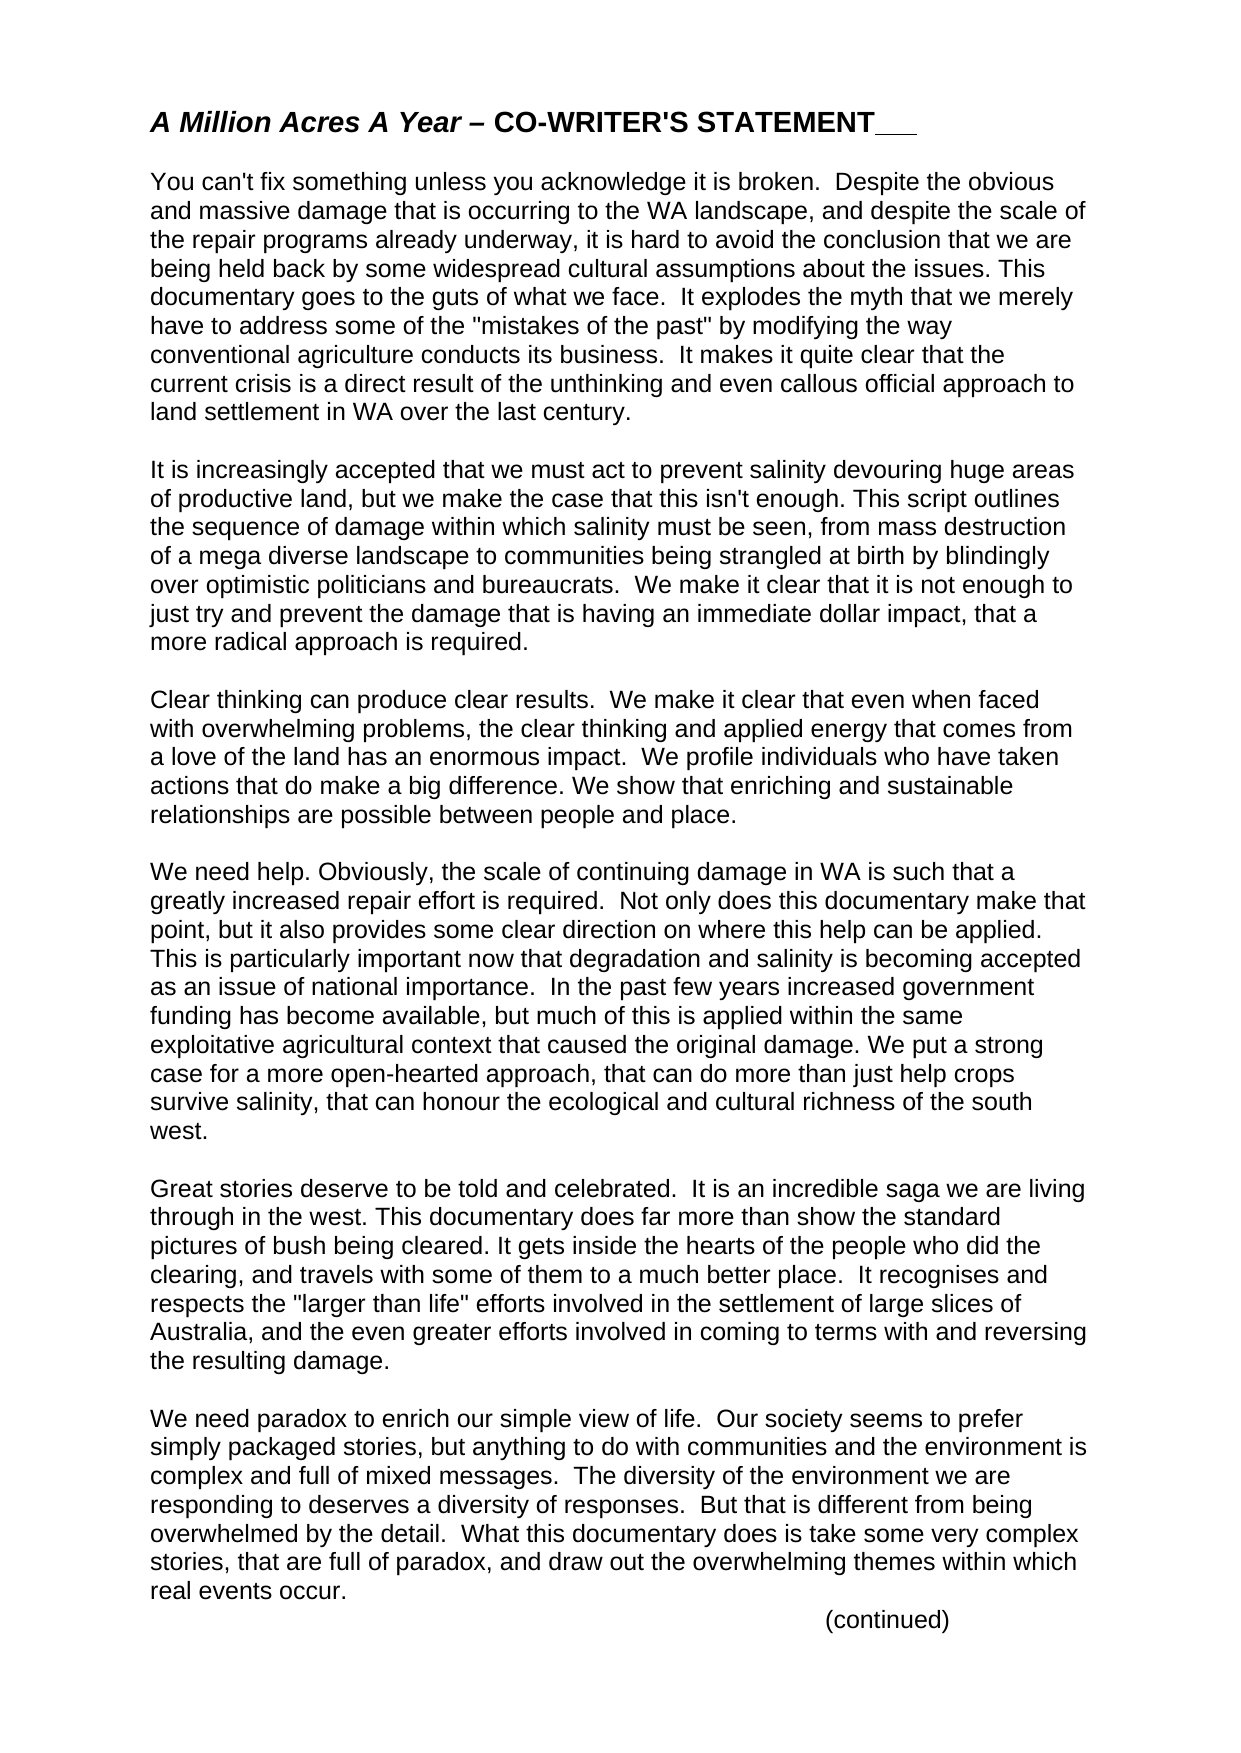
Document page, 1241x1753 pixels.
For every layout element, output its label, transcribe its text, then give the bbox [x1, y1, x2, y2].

text We need paradox to enrich our simple view of life. Our society seems to prefer simply packaged stories, but anything to do with communities and the environment is complex and full of mixed messages. The diversity of the environment we are responding to deserves a diversity of responses. But that is different from being overwhelmed by the detail. What this documentary does is take some very complex stories, that are full of paradox, and draw out the overwhelming themes within which real events occur. [150, 1403, 1090, 1605]
text We need help. Obviously, the scale of continuing damage in WA is such that a greatly increased repair effort is required. Not only does this documentary make that point, but it also provides some clear direction on where this help can be applied. This is particularly important now that degradation and salinity is becoming accepted as an issue of national importance. In the past few years increased government funding has become available, but much of this is applied within the same exploitative agricultural context that caused the original damage. We put a strong case for a more open-hearted approach, that can do more than just help crops survive salinity, that can honour the ecological and cultural richness of the south west. [150, 857, 1090, 1145]
text (continued) [150, 1605, 1090, 1633]
text You can't fix something unless you acknowledge it is broken. Despite the obvious and massive damage that is occurring to the WA landscape, and despite the scale of the repair programs already underway, it is hard to avoid the conclusion that we are being held back by some widespread cultural assumptions about the issues. This documentary goes to the guts of what we face. It explodes the myth that we merely have to address some of the "mistakes of the past" by modifying the way conventional agriculture conducts its business. It makes it quite clear that the current crisis is a direct result of the unthinking and even callous official approach to land settlement in WA over the last century. [150, 167, 1090, 426]
text A Million Acres A Year – CO-WRITER'S STATEMENT [150, 105, 1090, 138]
text Great stories deserve to be told and celebrated. It is an incredible saga we are living through in the west. This documentary does far more than show the standard pictures of bush being cleared. It gets inside the hearts of the people who did the clearing, and travels with some of them to a much better place. It recognises and respects the "larger than life" efforts involved in the settlement of large slices of Australia, and the even greater efforts involved in coming to terms with and reversing the resulting damage. [150, 1173, 1090, 1375]
text It is increasingly accepted that we must act to prevent salinity devouring huge areas of productive land, but we make the case that this isn't enough. This script outlines the sequence of damage within which salinity must be seen, from mass destruction of a mega diverse landscape to communities being strangled at birth by blindingly over optimistic politicians and bureaucrats. We make it clear that it is not enough to just try and prevent the damage that is having an immediate dollar impact, that a more radical approach is required. [150, 455, 1090, 656]
text Clear thinking can produce clear results. We make it clear that even when faced with overwhelming problems, the clear thinking and applied energy that comes from a love of the land has an enormous impact. We profile individuals who have taken actions that do make a big difference. We show that enriching and sustainable relationships are possible between people and place. [150, 685, 1090, 828]
